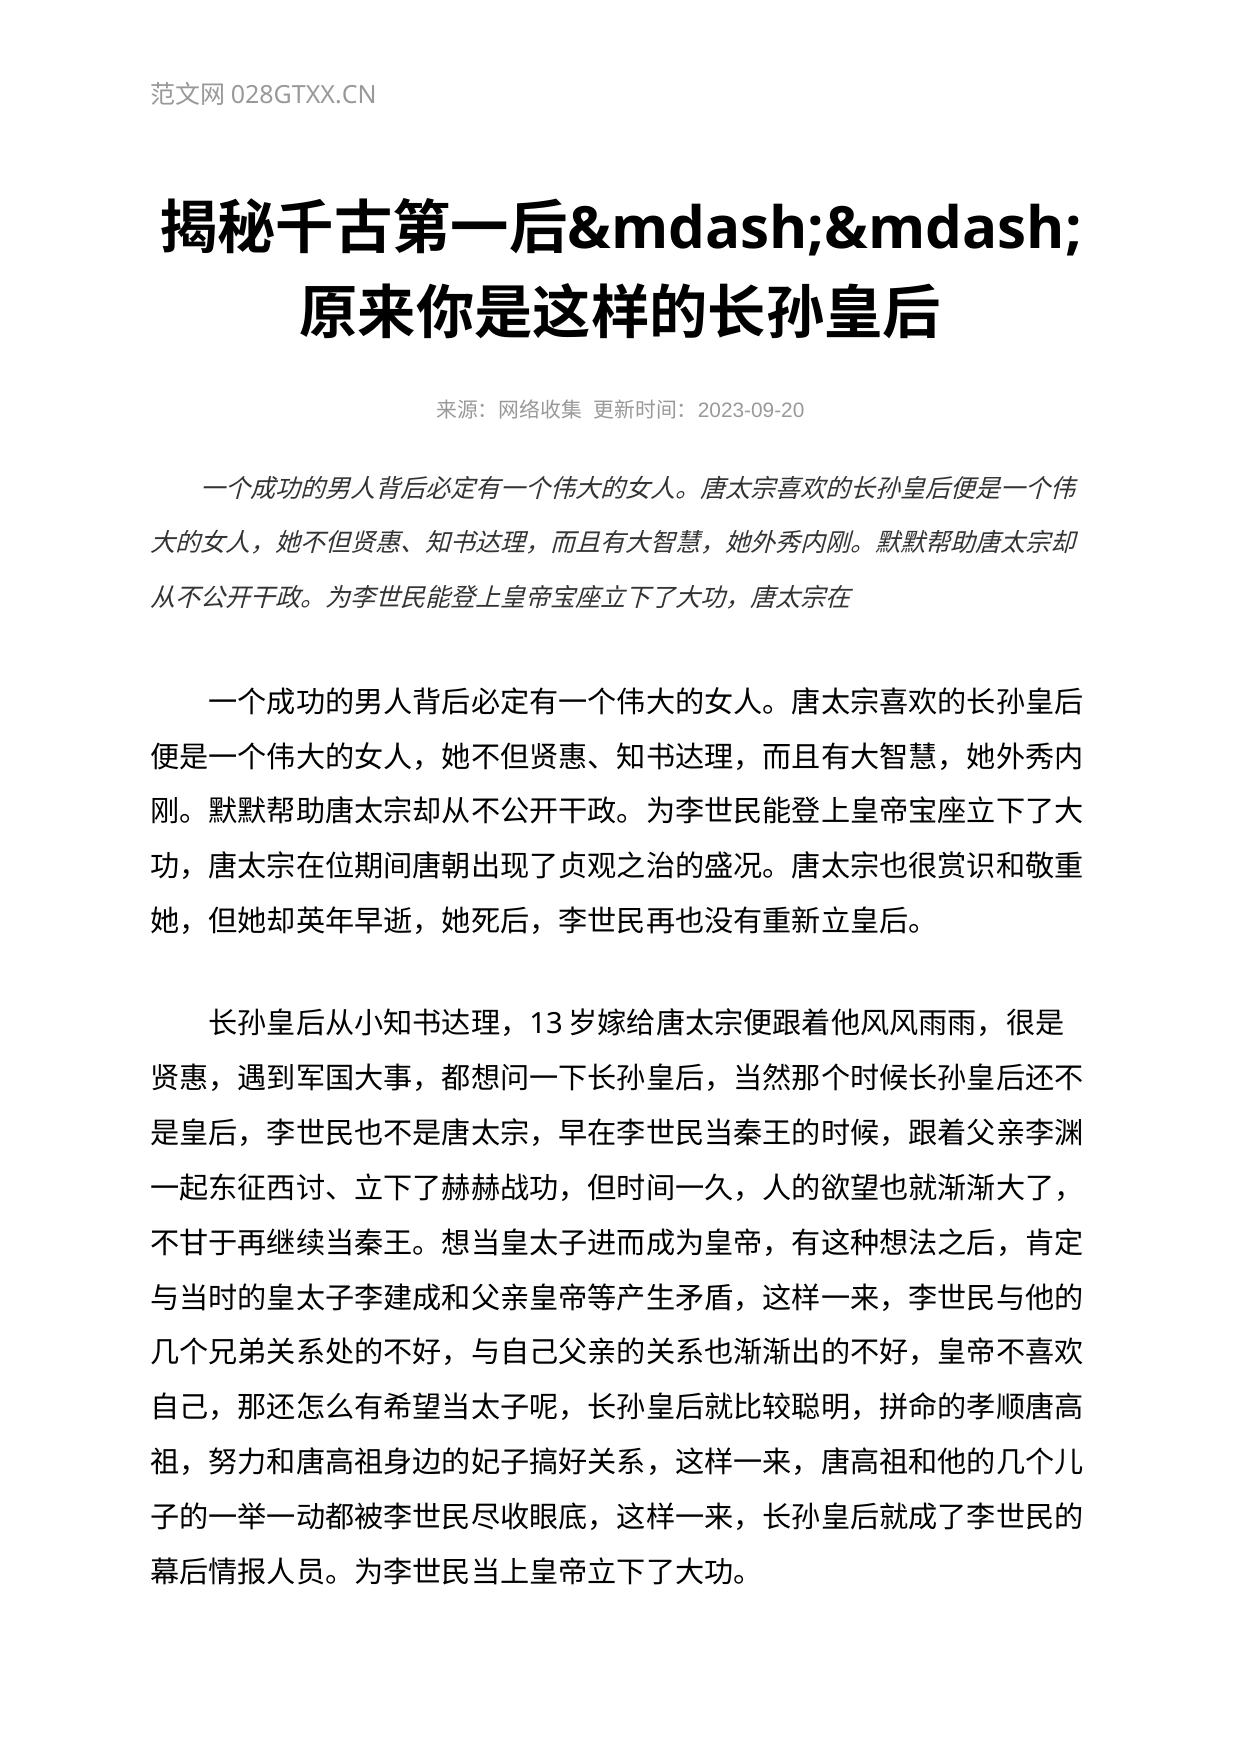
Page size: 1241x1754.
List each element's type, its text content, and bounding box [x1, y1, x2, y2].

text 长孙皇后从小知书达理，13岁嫁给唐太宗便跟着他风风雨雨，很是贤惠，遇到军国大事，都想问一下长孙皇后，当然那个时候长孙皇后还不是皇后，李世民也不是唐太宗，早在李世民当秦王的时候，跟着父亲李渊一起东征西讨、立下了赫赫战功，但时间一久，人的欲望也就渐渐大了，不甘于再继续当秦王。想当皇太子进而成为皇帝，有这种想法之后，肯定与当时的皇太子李建成和父亲皇帝等产生矛盾，这样一来，李世民与他的几个兄弟关系处的不好，与自己父亲的关系也渐渐出的不好，皇帝不喜欢自己，那还怎么有希望当太子呢，长孙皇后就比较聪明，拼命的孝顺唐高祖，努力和唐高祖身边的妃子搞好关系，这样一来，唐高祖和他的几个儿子的一举一动都被李世民尽收眼底，这样一来，长孙皇后就成了李世民的幕后情报人员。为李世民当上皇帝立下了大功。 [150, 999, 1090, 1591]
text 来源：网络收集 更新时间：2023-09-20 [150, 397, 1090, 421]
subtitle 揭秘千古第一后&mdash;&mdash;原来你是这样的长孙皇后 [150, 181, 1090, 351]
text 一个成功的男人背后必定有一个伟大的女人。唐太宗喜欢的长孙皇后便是一个伟大的女人，她不但贤惠、知书达理，而且有大智慧，她外秀内刚。默默帮助唐太宗却从不公开干政。为李世民能登上皇帝宝座立下了大功，唐太宗在 [150, 468, 1090, 613]
text 一个成功的男人背后必定有一个伟大的女人。唐太宗喜欢的长孙皇后便是一个伟大的女人，她不但贤惠、知书达理，而且有大智慧，她外秀内刚。默默帮助唐太宗却从不公开干政。为李世民能登上皇帝宝座立下了大功，唐太宗在位期间唐朝出现了贞观之治的盛况。唐太宗也很赏识和敬重她，但她却英年早逝，她死后，李世民再也没有重新立皇后。 [150, 678, 1090, 940]
